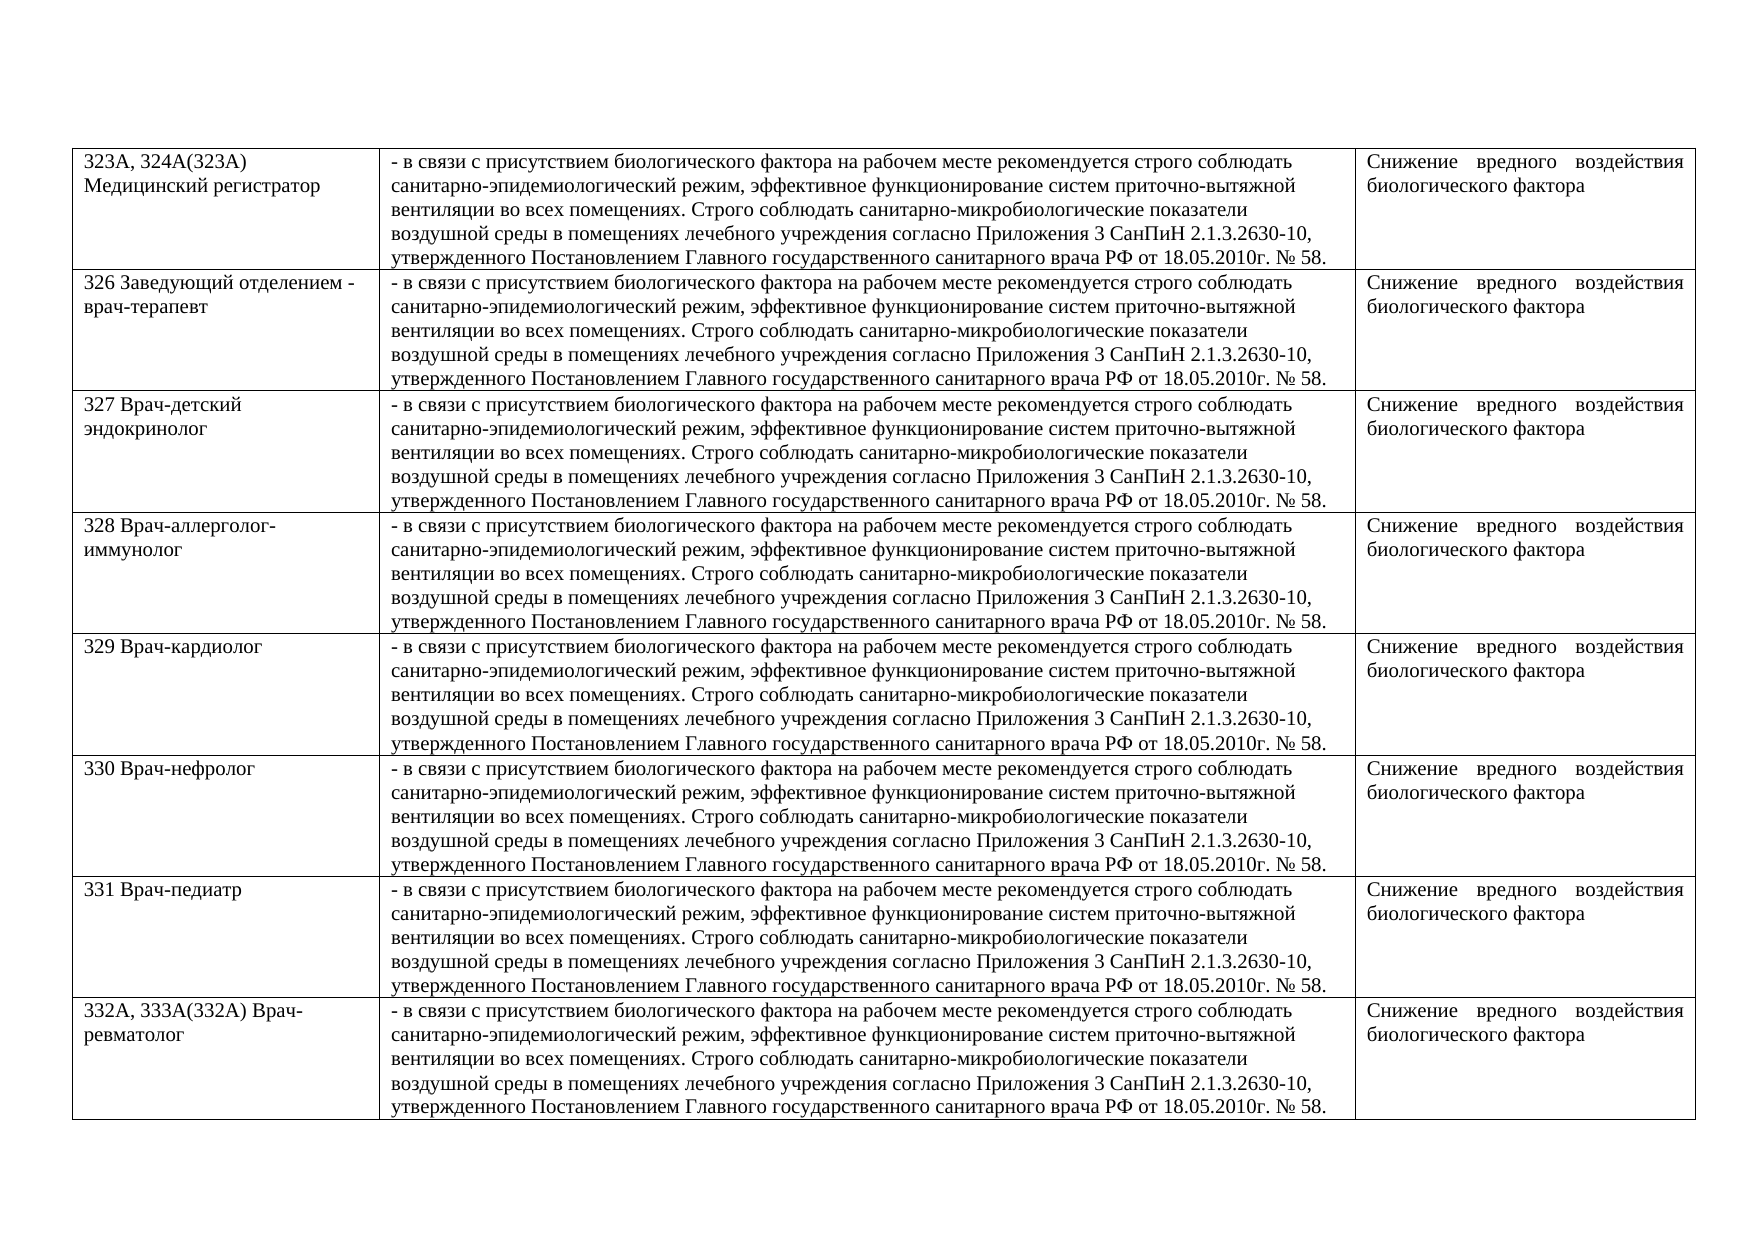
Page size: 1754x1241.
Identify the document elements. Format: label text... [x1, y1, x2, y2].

table_cell 332А, 333А(332А) Врач-ревматолог [73, 998, 379, 1118]
table_cell Снижение вредного воздействия биологического фактора [1356, 513, 1695, 633]
table_cell 327 Врач-детский эндокринолог [73, 391, 379, 512]
table_cell Снижение вредного воздействия биологического фактора [1356, 634, 1695, 754]
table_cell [1356, 149, 1695, 269]
table_cell Снижение вредного воздействия биологического фактора [1356, 270, 1695, 390]
table_cell 328 Врач-аллерголог-иммунолог [73, 513, 379, 633]
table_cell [380, 998, 1355, 1118]
table_cell Снижение вредного воздействия биологического фактора [1356, 756, 1695, 876]
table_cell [380, 149, 1355, 269]
table_cell 329 Врач-кардиолог [73, 634, 379, 754]
table_cell 330 Врач-нефролог [73, 756, 379, 876]
table_cell 326 Заведующий отделением - врач-терапевт [73, 270, 379, 390]
table_cell Снижение вредного воздействия биологического фактора [1356, 877, 1695, 997]
table_cell 323А, 324А(323А) Медицинский регистратор [73, 149, 379, 269]
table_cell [1356, 998, 1695, 1118]
table_cell Снижение вредного воздействия биологического фактора [1356, 391, 1695, 512]
table_cell 331 Врач-педиатр [73, 877, 379, 997]
